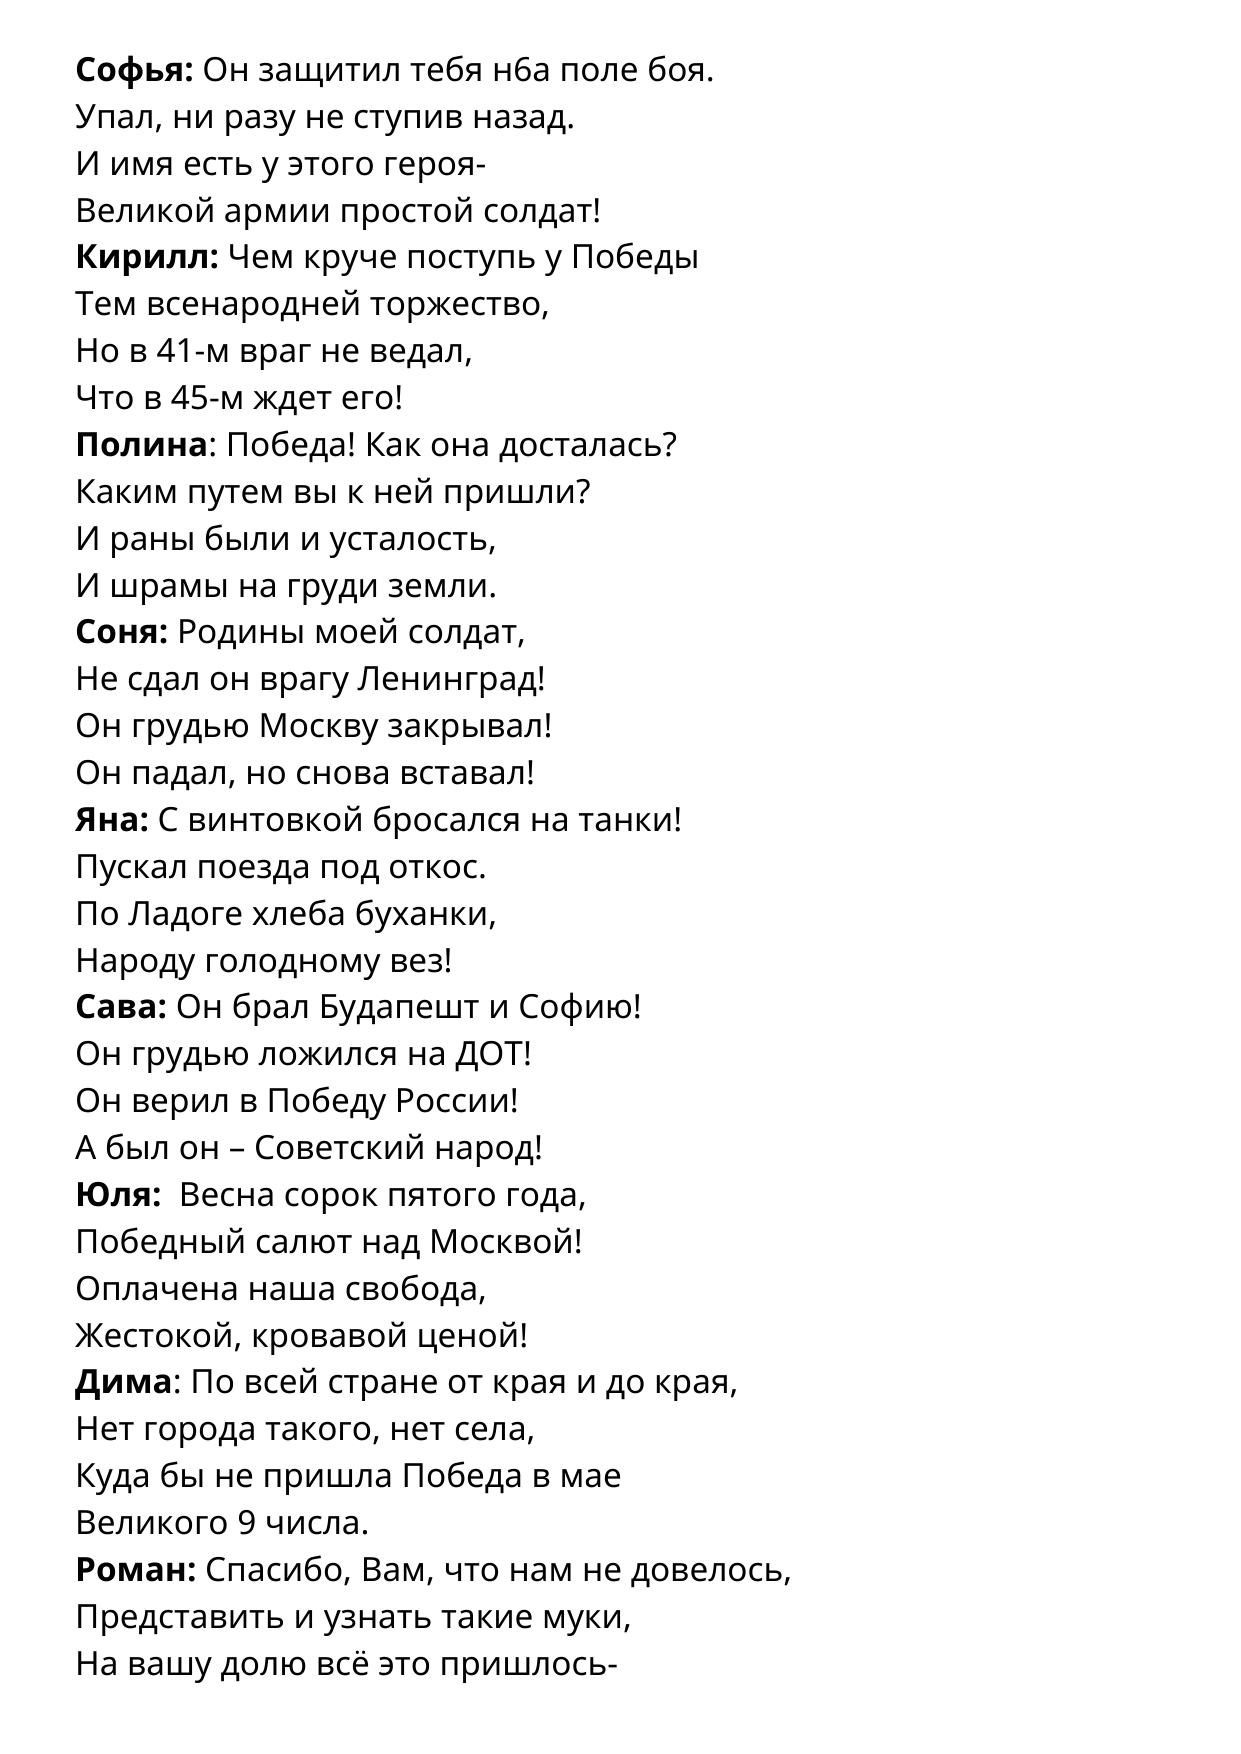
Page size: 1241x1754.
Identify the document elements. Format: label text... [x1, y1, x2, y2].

text Великого 9 числа. [75, 1497, 1196, 1544]
text Победный салют над Москвой! [75, 1216, 1196, 1263]
text И шрамы на груди земли. [75, 560, 1196, 607]
text Он грудью Москву закрывал! [75, 701, 1196, 747]
text Он верил в Победу России! [75, 1076, 1196, 1122]
text Софья: Он защитил тебя н6а поле боя. [75, 44, 1196, 91]
text Дима: По всей стране от края и до края, [75, 1357, 1196, 1404]
text Яна: С винтовкой бросался на танки! [75, 794, 1196, 841]
text Жестокой, кровавой ценой! [75, 1310, 1196, 1357]
text Оплачена наша свобода, [75, 1263, 1196, 1310]
text Не сдал он врагу Ленинград! [75, 654, 1196, 701]
text Народу голодному вез! [75, 935, 1196, 982]
text Упал, ни разу не ступив назад. [75, 91, 1196, 138]
text Полина: Победа! Как она досталась? [75, 419, 1196, 466]
text Нет города такого, нет села, [75, 1404, 1196, 1451]
text Представить и узнать такие муки, [75, 1591, 1196, 1638]
text И раны были и усталость, [75, 513, 1196, 560]
text Соня: Родины моей солдат, [75, 607, 1196, 654]
text Он падал, но снова вставал! [75, 747, 1196, 794]
text По Ладоге хлеба буханки, [75, 888, 1196, 935]
text Каким путем вы к ней пришли? [75, 466, 1196, 513]
text Сава: Он брал Будапешт и Софию! [75, 982, 1196, 1029]
text Пускал поезда под откос. [75, 841, 1196, 888]
text Но в 41-м враг не ведал, [75, 326, 1196, 372]
text Тем всенародней торжество, [75, 279, 1196, 326]
text Великой армии простой солдат! [75, 185, 1196, 232]
text Он грудью ложился на ДОТ! [75, 1029, 1196, 1076]
text А был он – Советский народ! [75, 1122, 1196, 1169]
text На вашу долю всё это пришлось- [75, 1638, 1196, 1685]
text Куда бы не пришла Победа в мае [75, 1451, 1196, 1497]
text Что в 45-м ждет его! [75, 372, 1196, 419]
text Юля: Весна сорок пятого года, [75, 1169, 1196, 1216]
text И имя есть у этого героя- [75, 138, 1196, 185]
text Роман: Спасибо, Вам, что нам не довелось, [75, 1544, 1196, 1591]
text Кирилл: Чем круче поступь у Победы [75, 232, 1196, 279]
